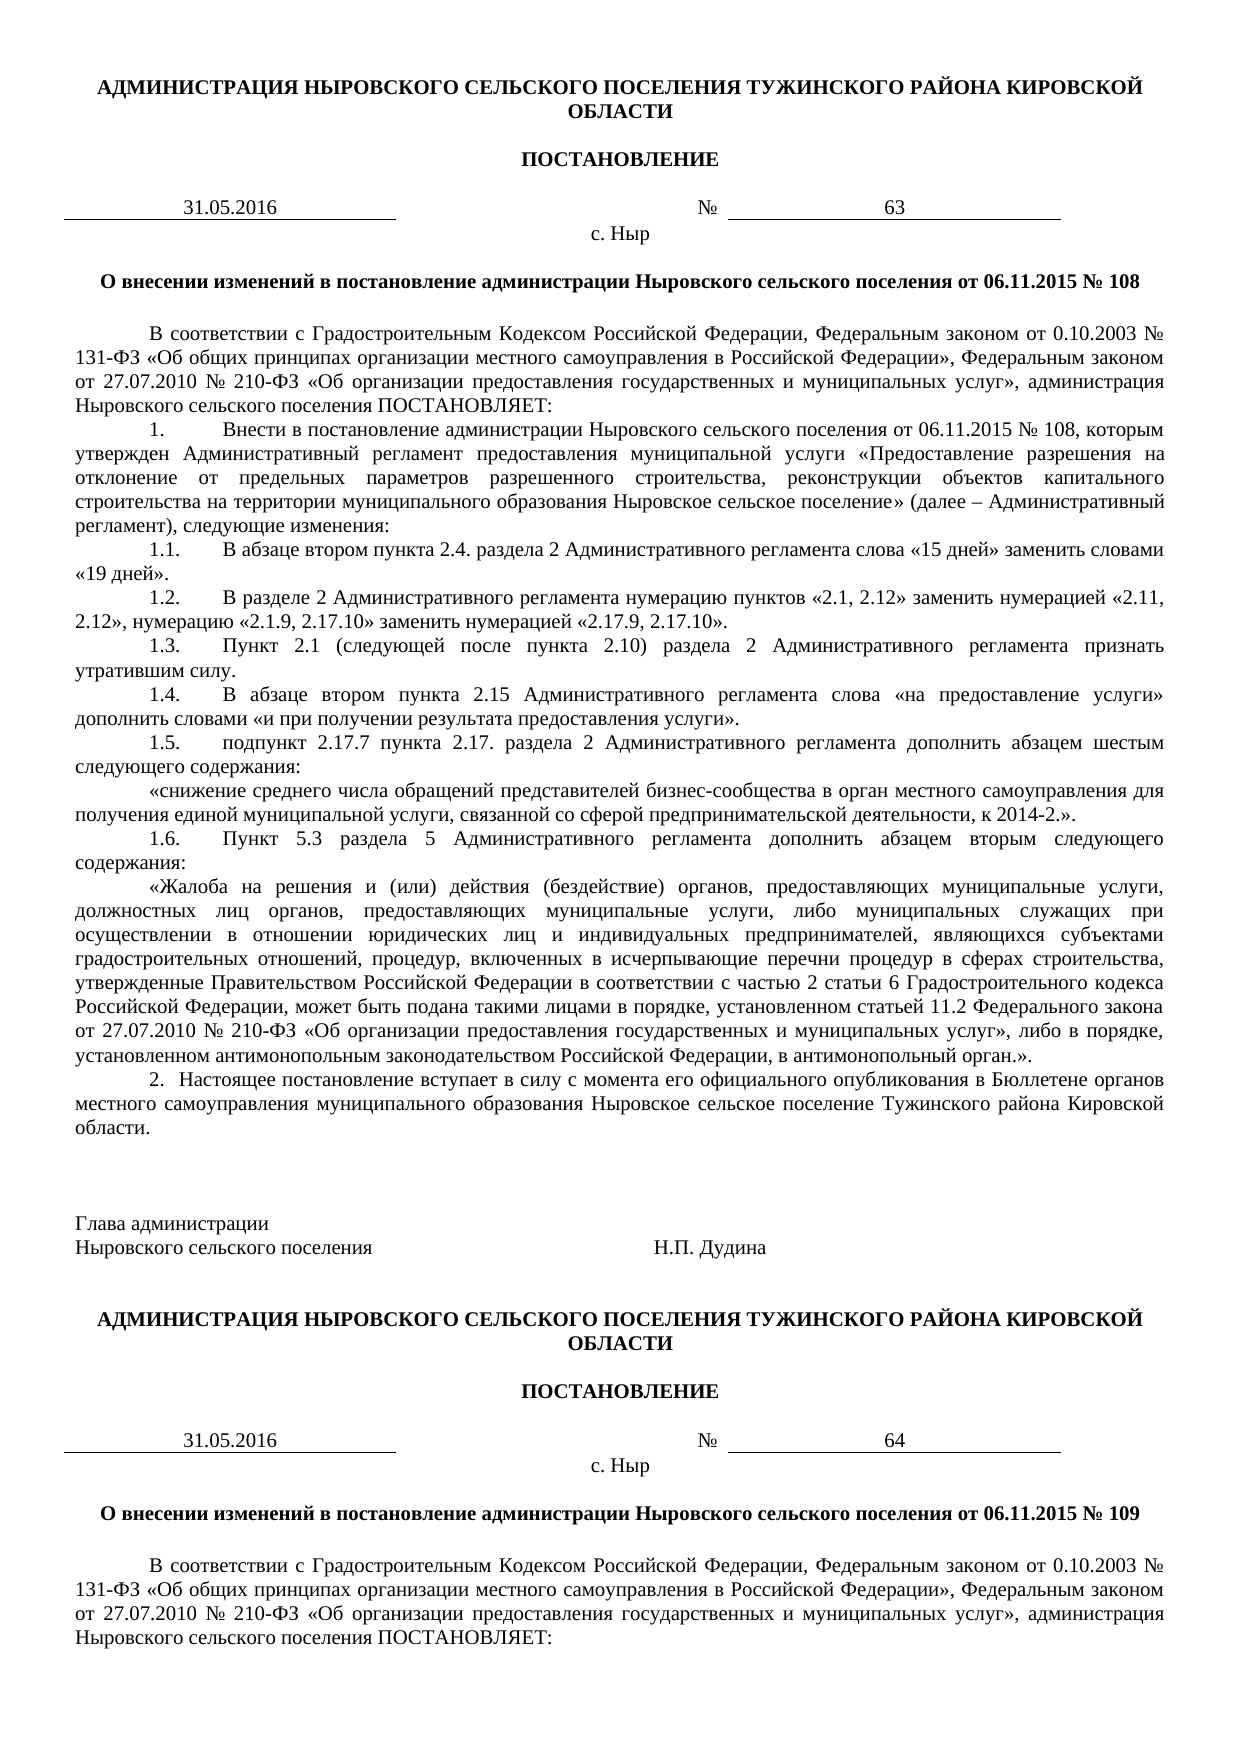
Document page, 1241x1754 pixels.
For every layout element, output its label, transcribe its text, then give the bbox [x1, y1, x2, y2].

list Пункт 5.3 раздела 5 Административного регламента дополнить абзацем вторым следующего содержания: [75, 826, 1165, 874]
text АДМИНИСТРАЦИЯ НЫРОВСКОГО СЕЛЬСКОГО ПОСЕЛЕНИЯ ТУЖИНСКОГО РАЙОНА КИРОВСКОЙ ОБЛАСТИ [75, 75, 1165, 123]
list Внести в постановление администрации Ныровского сельского поселения от 06.11.2015 № 108, которым утвержден Административный регламент предоставления муниципальной услуги «Предоставление разрешения на отклонение от предельных параметров разрешенного строительства, реконструкции объектов капитального строительства на территории муниципального образования Ныровское сельское поселение» (далее – Административный регламент), следующие изменения: [75, 417, 1165, 537]
text О внесении изменений в постановление администрации Ныровского сельского поселения от 06.11.2015 № 108 [75, 268, 1165, 293]
table_header № [396, 1428, 728, 1452]
text с. Ныр [75, 1453, 1165, 1477]
text Глава администрации [75, 1211, 1165, 1235]
text ПОСТАНОВЛЕНИЕ [75, 147, 1165, 171]
text ПОСТАНОВЛЕНИЕ [75, 1379, 1165, 1403]
table_header 63 [728, 195, 1061, 219]
text В соответствии с Градостроительным Кодексом Российской Федерации, Федеральным законом от 0.10.2003 № 131-ФЗ «Об общих принципах организации местного самоуправления в Российской Федерации», Федеральным законом от 27.07.2010 № 210-ФЗ «Об организации предоставления государственных и муниципальных услуг», администрация Ныровского сельского поселения ПОСТАНОВЛЯЕТ: [75, 321, 1165, 417]
table_header 31.05.2016 [64, 1428, 396, 1452]
list В разделе 2 Административного регламента нумерацию пунктов «2.1, 2.12» заменить нумерацией «2.11, 2.12», нумерацию «2.1.9, 2.17.10» заменить нумерацией «2.17.9, 2.17.10». [75, 585, 1165, 633]
list Настоящее постановление вступает в силу с момента его официального опубликования в Бюллетене органов местного самоуправления муниципального образования Ныровское сельское поселение Тужинского района Кировской области. [75, 1067, 1165, 1139]
list В абзаце втором пункта 2.15 Административного регламента слова «на предоставление услуги» дополнить словами «и при получении результата предоставления услуги». [75, 682, 1165, 730]
table_header 64 [728, 1428, 1061, 1452]
list Пункт 2.1 (следующей после пункта 2.10) раздела 2 Административного регламента признать утратившим силу. [75, 633, 1165, 682]
text В соответствии с Градостроительным Кодексом Российской Федерации, Федеральным законом от 0.10.2003 № 131-ФЗ «Об общих принципах организации местного самоуправления в Российской Федерации», Федеральным законом от 27.07.2010 № 210-ФЗ «Об организации предоставления государственных и муниципальных услуг», администрация Ныровского сельского поселения ПОСТАНОВЛЯЕТ: [75, 1553, 1165, 1649]
text АДМИНИСТРАЦИЯ НЫРОВСКОГО СЕЛЬСКОГО ПОСЕЛЕНИЯ ТУЖИНСКОГО РАЙОНА КИРОВСКОЙ ОБЛАСТИ [75, 1307, 1165, 1355]
text «Жалоба на решения и (или) действия (бездействие) органов, предоставляющих муниципальные услуги, должностных лиц органов, предоставляющих муниципальные услуги, либо муниципальных служащих при осуществлении в отношении юридических лиц и индивидуальных предпринимателей, являющихся субъектами градостроительных отношений, процедур, включенных в исчерпывающие перечни процедур в сферах строительства, утвержденные Правительством Российской Федерации в соответствии с частью 2 статьи 6 Градостроительного кодекса Российской Федерации, может быть подана такими лицами в порядке, установленном статьей 11.2 Федерального закона от 27.07.2010 № 210-ФЗ «Об организации предоставления государственных и муниципальных услуг», либо в порядке, установленном антимонопольным законодательством Российской Федерации, в антимонопольный орган.». [75, 874, 1165, 1067]
text «снижение среднего числа обращений представителей бизнес-сообщества в орган местного самоуправления для получения единой муниципальной услуги, связанной со сферой предпринимательской деятельности, к 2014-2.». [75, 778, 1165, 826]
text Ныровского сельского поселения Н.П. Дудина [75, 1235, 1165, 1259]
text О внесении изменений в постановление администрации Ныровского сельского поселения от 06.11.2015 № 109 [75, 1501, 1165, 1525]
text с. Ныр [75, 220, 1165, 244]
list В абзаце втором пункта 2.4. раздела 2 Административного регламента слова «15 дней» заменить словами «19 дней». [75, 537, 1165, 585]
table_header № [396, 195, 728, 219]
table_header 31.05.2016 [64, 195, 396, 219]
list подпункт 2.17.7 пункта 2.17. раздела 2 Административного регламента дополнить абзацем шестым следующего содержания: [75, 730, 1165, 778]
